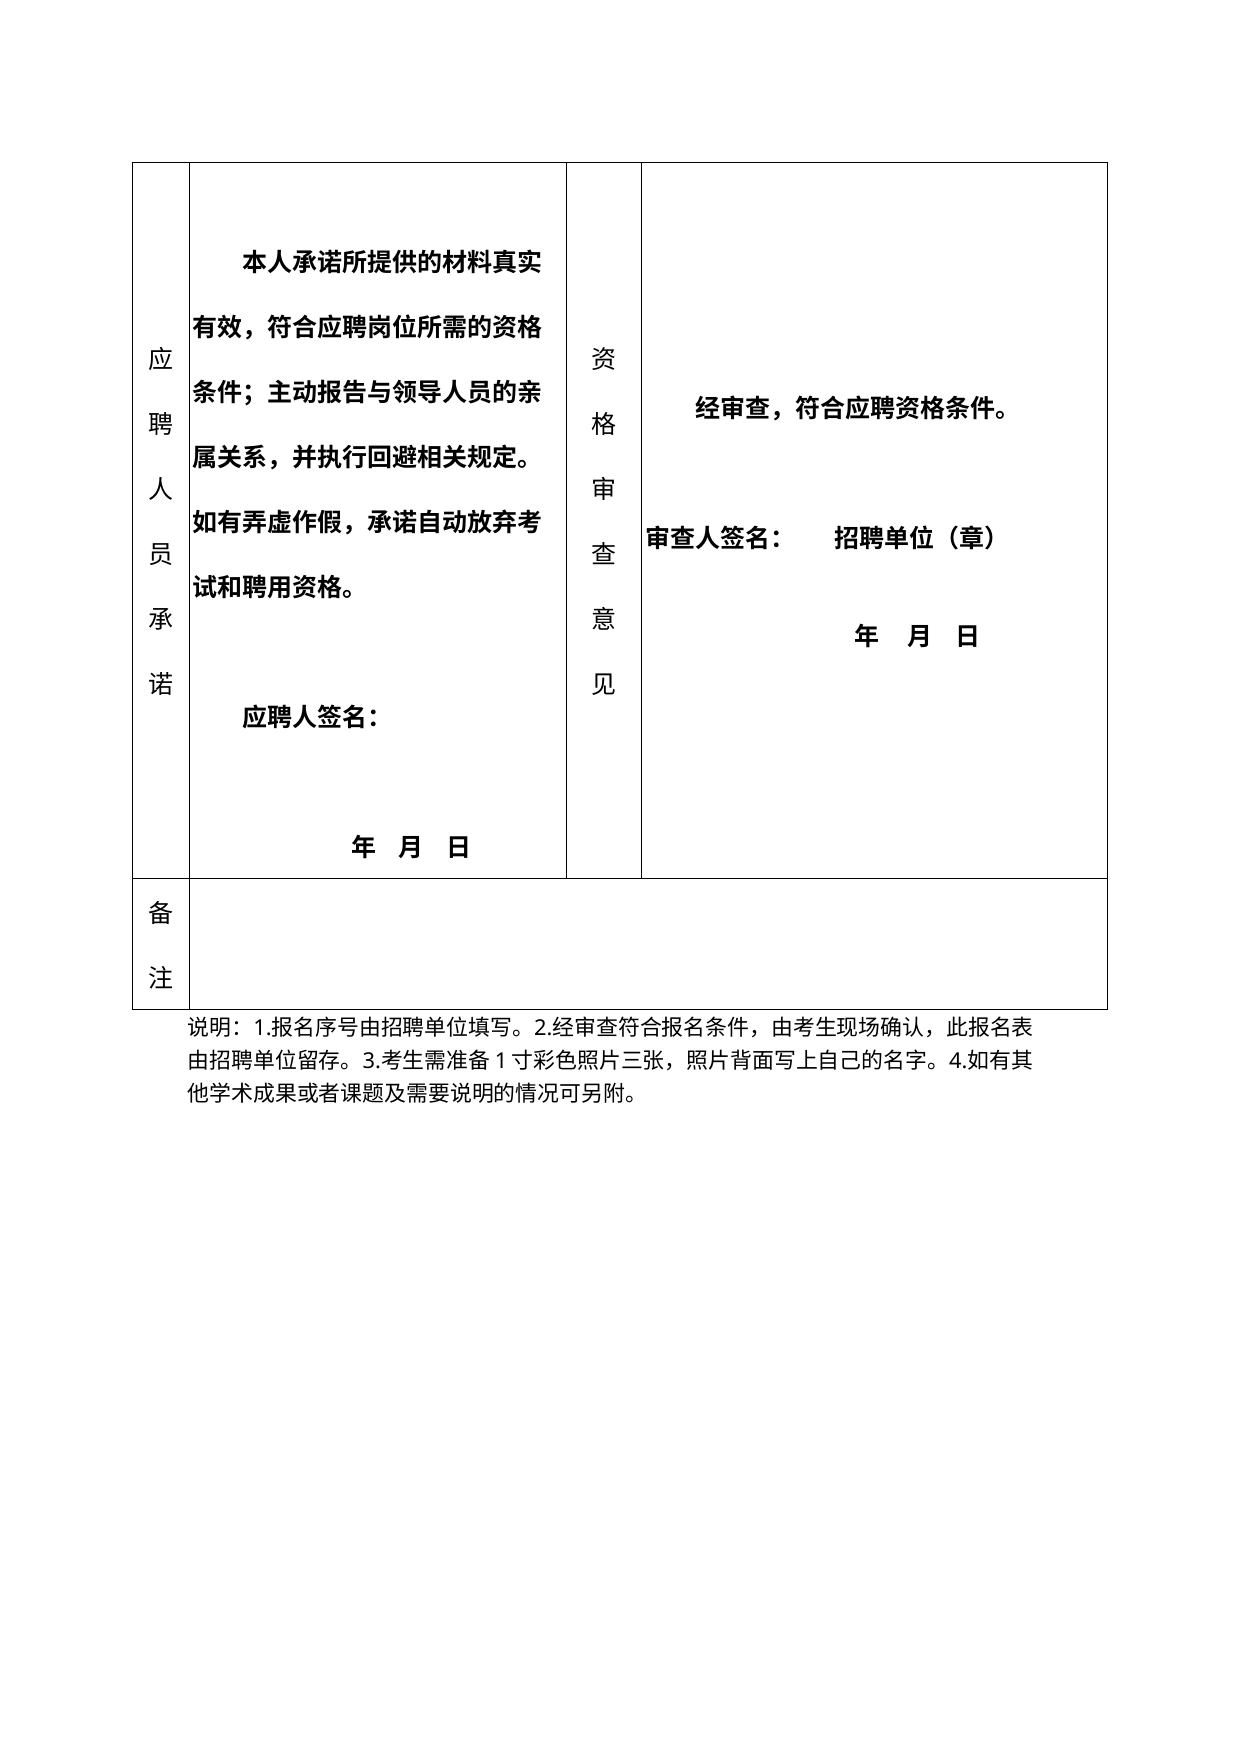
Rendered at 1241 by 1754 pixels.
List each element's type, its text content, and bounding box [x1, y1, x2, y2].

table_cell 应 聘 人 员 承 诺 [133, 163, 189, 878]
table_cell 经审查，符合应聘资格条件。 审查人签名： 招聘单位（章） 年 月 日 [642, 163, 1107, 878]
list 说明：1.报名序号由招聘单位填写。2.经审查符合报名条件，由考生现场确认，此报名表由招聘单位留存。3.考生需准备1寸彩色照片三张，照片背面写上自己的名字。4.如有其他学术成果或者课题及需要说明的情况可另附。 [187, 1010, 1053, 1108]
table_cell 资 格 审 查 意 见 [567, 163, 641, 878]
table_cell [190, 879, 1107, 1009]
table_cell 备 注 [133, 879, 189, 1009]
table_cell 本人承诺所提供的材料真实有效，符合应聘岗位所需的资格条件；主动报告与领导人员的亲属关系，并执行回避相关规定。如有弄虚作假，承诺自动放弃考试和聘用资格。 应聘人签名： 年 月 日 [190, 163, 566, 878]
